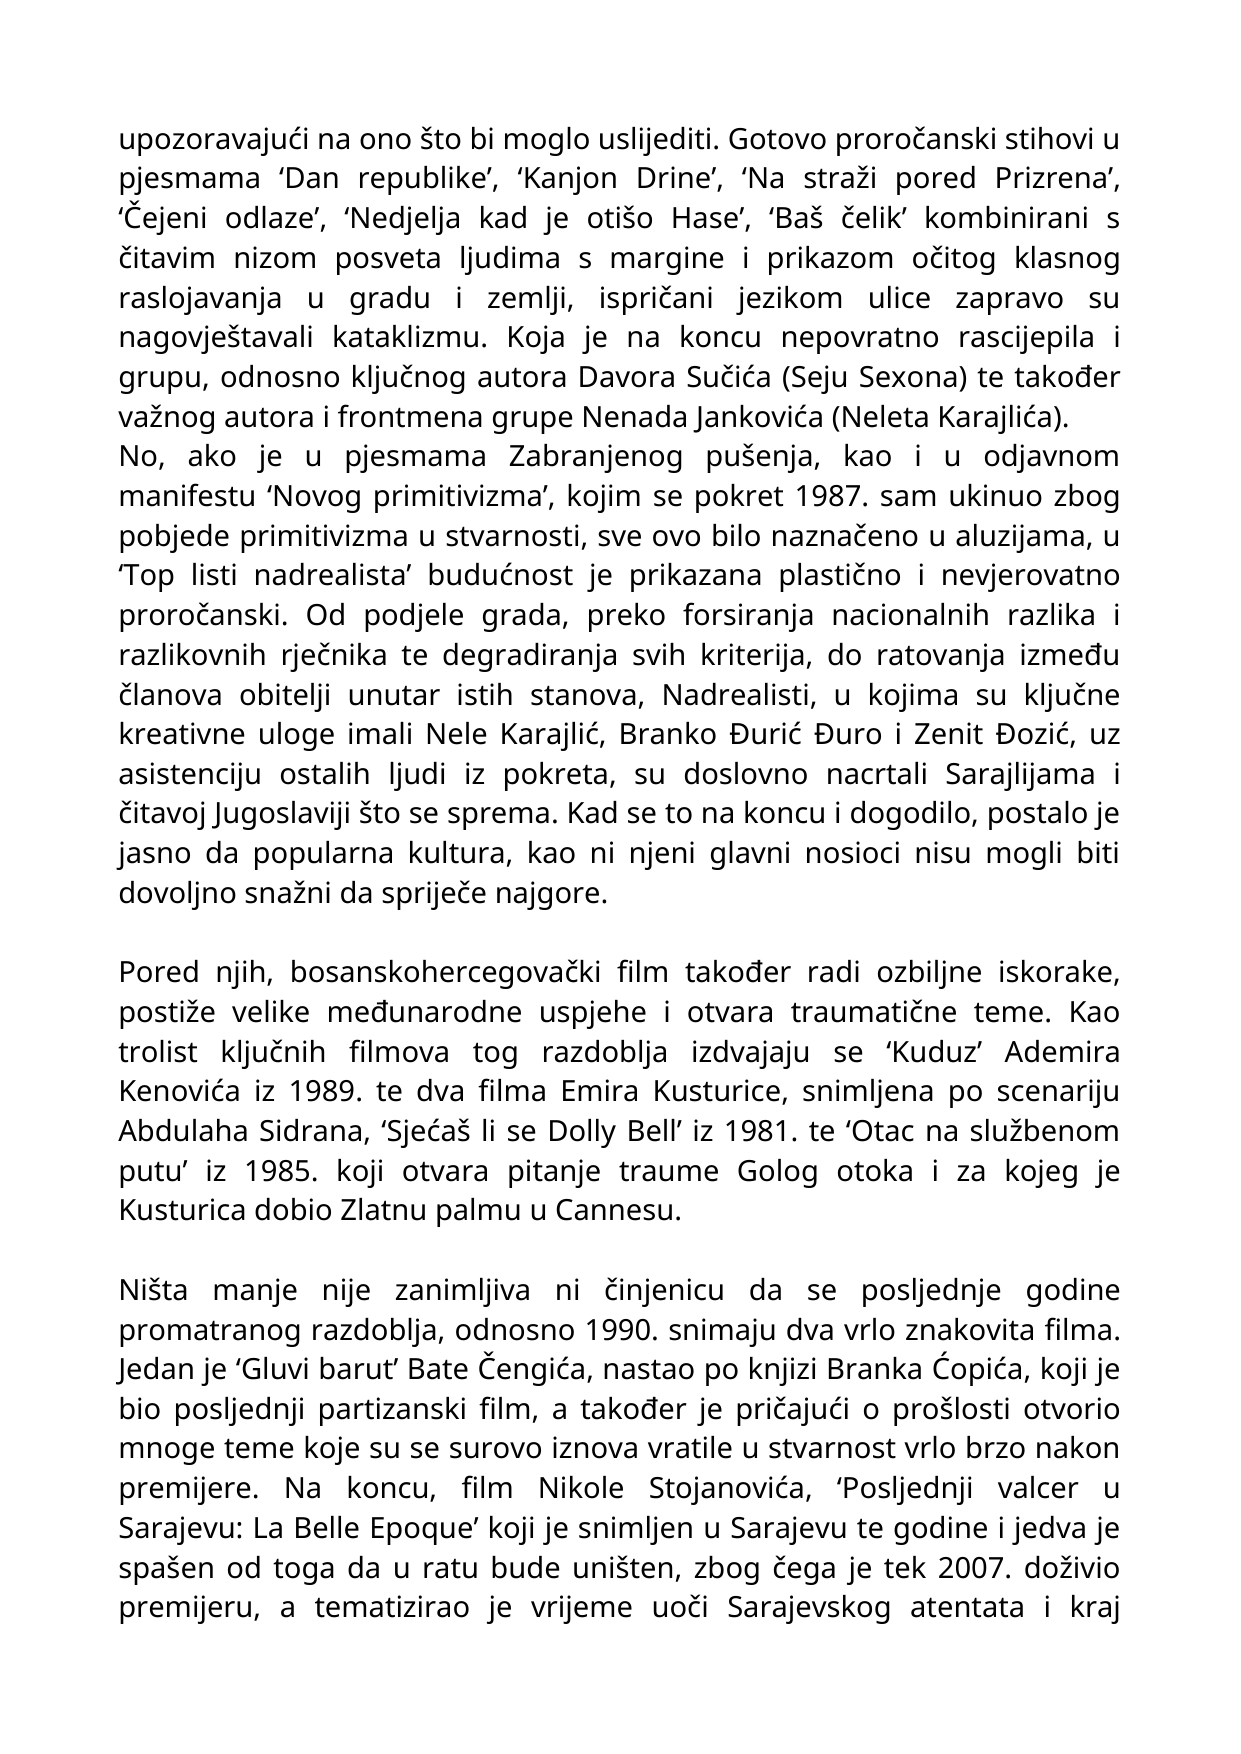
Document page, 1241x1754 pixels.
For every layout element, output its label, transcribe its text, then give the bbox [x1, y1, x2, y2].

text No, ako je u pjesmama Zabranjenog pušenja, kao i u odjavnom manifestu ‘Novog primitivizma’, kojim se pokret 1987. sam ukinuo zbog pobjede primitivizma u stvarnosti, sve ovo bilo naznačeno u aluzijama, u ‘Top listi nadrealista’ budućnost je prikazana plastično i nevjerovatno proročanski. Od podjele grada, preko forsiranja nacionalnih razlika i razlikovnih rječnika te degradiranja svih kriterija, do ratovanja između članova obitelji unutar istih stanova, Nadrealisti, u kojima su ključne kreativne uloge imali Nele Karajlić, Branko Đurić Đuro i Zenit Đozić, uz asistenciju ostalih ljudi iz pokreta, su doslovno nacrtali Sarajlijama i čitavoj Jugoslaviji što se sprema. Kad se to na koncu i dogodilo, postalo je jasno da popularna kultura, kao ni njeni glavni nosioci nisu mogli biti dovoljno snažni da spriječe najgore. [118, 436, 1122, 912]
text Pored njih, bosanskohercegovački film također radi ozbiljne iskorake, postiže velike međunarodne uspjehe i otvara traumatične teme. Kao trolist ključnih filmova tog razdoblja izdvajaju se ‘Kuduz’ Ademira Kenovića iz 1989. te dva filma Emira Kusturice, snimljena po scenariju Abdulaha Sidrana, ‘Sjećaš li se Dolly Bell’ iz 1981. te ‘Otac na službenom putu’ iz 1985. koji otvara pitanje traume Golog otoka i za kojeg je Kusturica dobio Zlatnu palmu u Cannesu. [118, 952, 1122, 1229]
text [118, 118, 1122, 436]
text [118, 1269, 1122, 1626]
